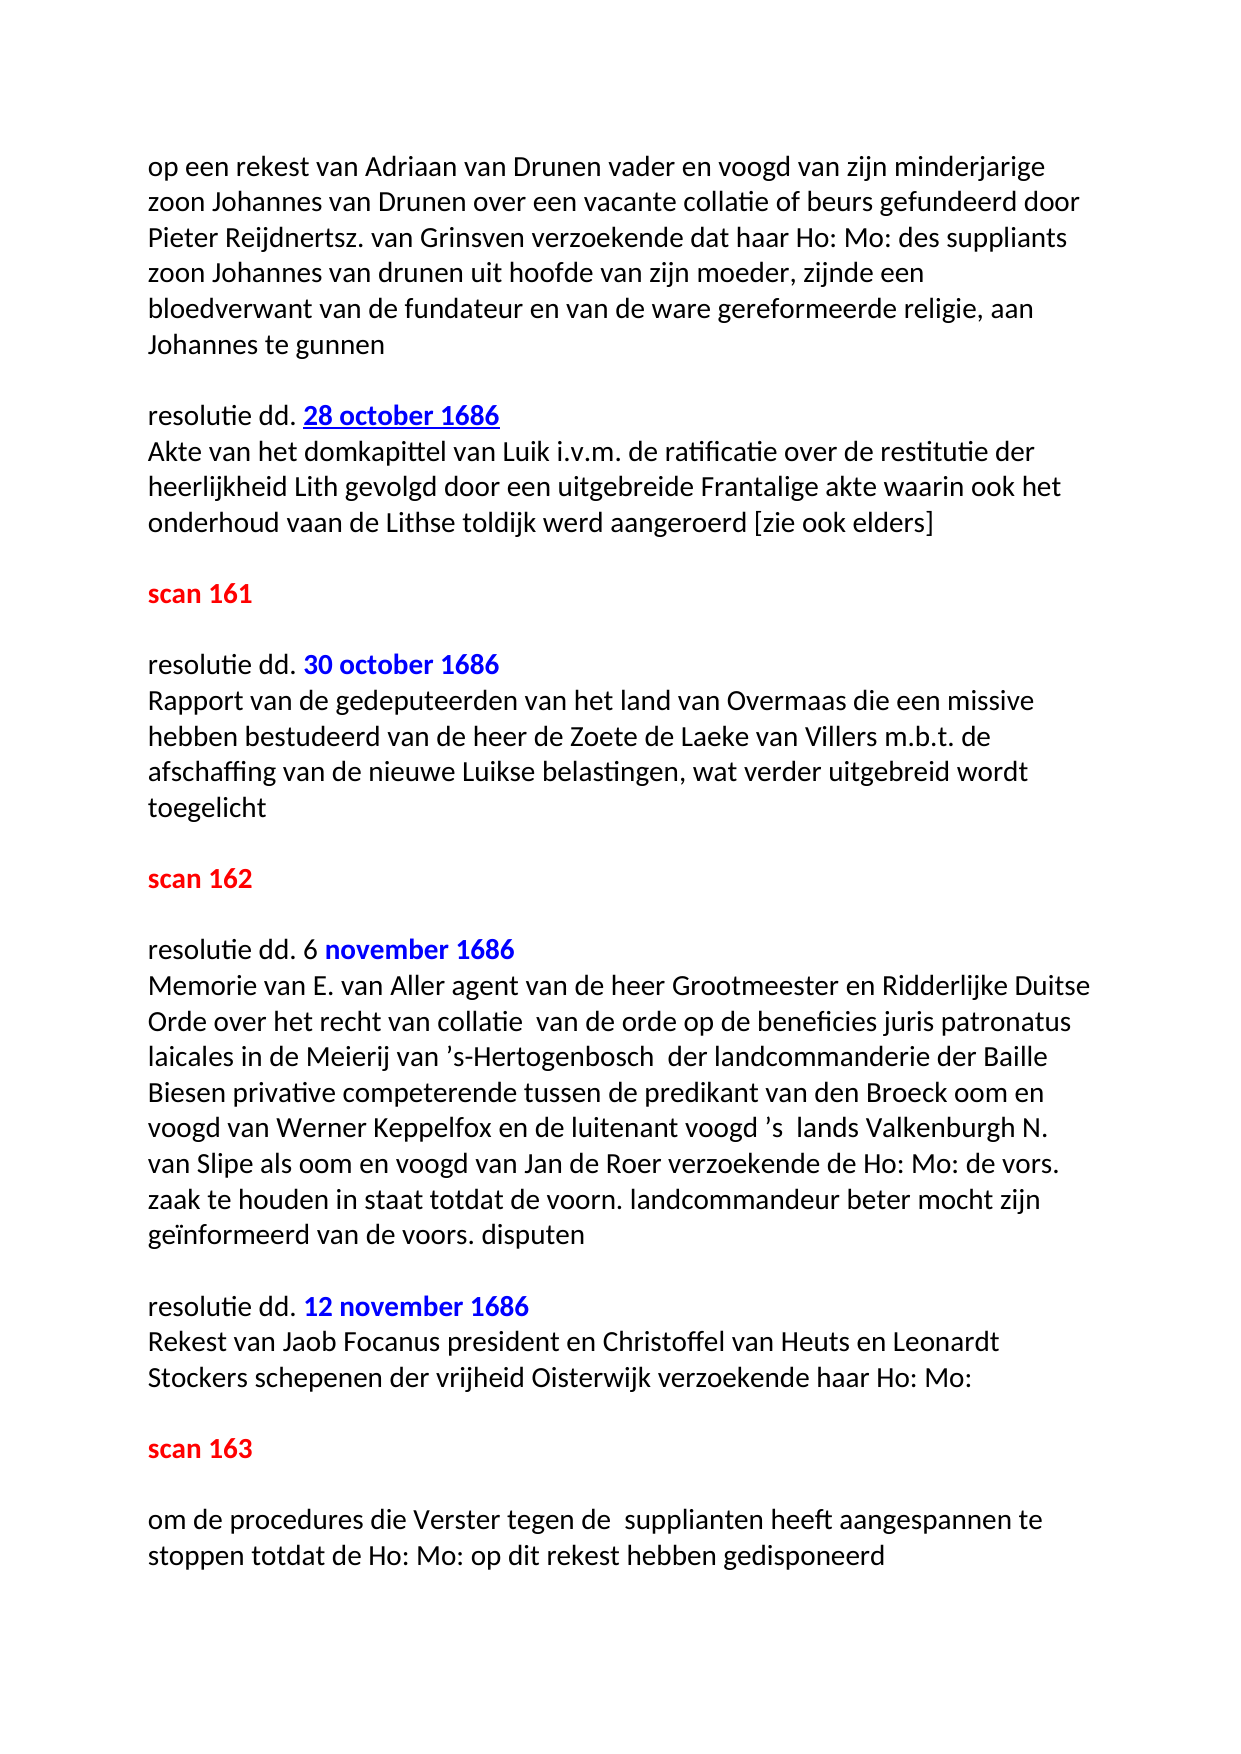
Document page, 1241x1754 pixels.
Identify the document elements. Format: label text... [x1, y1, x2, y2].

text op een rekest van Adriaan van Drunen vader en voogd van zijn minderjarige zoon Johannes van Drunen over een vacante collatie of beurs gefundeerd door Pieter Reijdnertsz. van Grinsven verzoekende dat haar Ho: Mo: des suppliants zoon Johannes van drunen uit hoofde van zijn moeder, zijnde een bloedverwant van de fundateur en van de ware gereformeerde religie, aan Johannes te gunnen [148, 148, 1093, 361]
text Memorie van E. van Aller agent van de heer Grootmeester en Ridderlijke Duitse Orde over het recht van collatie van de orde op de beneficies juris patronatus laicales in de Meierij van ’s-Hertogenbosch der landcommanderie der Baille Biesen privative competerende tussen de predikant van den Broeck oom en voogd van Werner Keppelfox en de luitenant voogd ’s lands Valkenburgh N. van Slipe als oom en voogd van Jan de Roer verzoekende de Ho: Mo: de vors. zaak te houden in staat totdat de voorn. landcommandeur beter mocht zijn geïnformeerd van de voors. disputen [148, 967, 1093, 1252]
text Rekest van Jaob Focanus president en Christoffel van Heuts en Leonardt Stockers schepenen der vrijheid Oisterwijk verzoekende haar Ho: Mo: [148, 1323, 1093, 1394]
text resolutie dd. 30 october 1686 [148, 646, 1093, 682]
text scan 163 [148, 1430, 1093, 1466]
text om de procedures die Verster tegen de supplianten heeft aangespannen te stoppen totdat de Ho: Mo: op dit rekest hebben gedisponeerd [148, 1501, 1093, 1573]
text scan 161 [148, 575, 1093, 611]
text scan 162 [148, 860, 1093, 896]
text resolutie dd. 6 november 1686 [148, 931, 1093, 967]
text Rapport van de gedeputeerden van het land van Overmaas die een missive hebben bestudeerd van de heer de Zoete de Laeke van Villers m.b.t. de afschaffing van de nieuwe Luikse belastingen, wat verder uitgebreid wordt toegelicht [148, 682, 1093, 824]
text Akte van het domkapittel van Luik i.v.m. de ratificatie over de restitutie der heerlijkheid Lith gevolgd door een uitgebreide Frantalige akte waarin ook het onderhoud vaan de Lithse toldijk werd aangeroerd [zie ook elders] [148, 433, 1093, 539]
text resolutie dd. 12 november 1686 [148, 1288, 1093, 1323]
text resolutie dd. 28 october 1686 [148, 397, 1093, 433]
